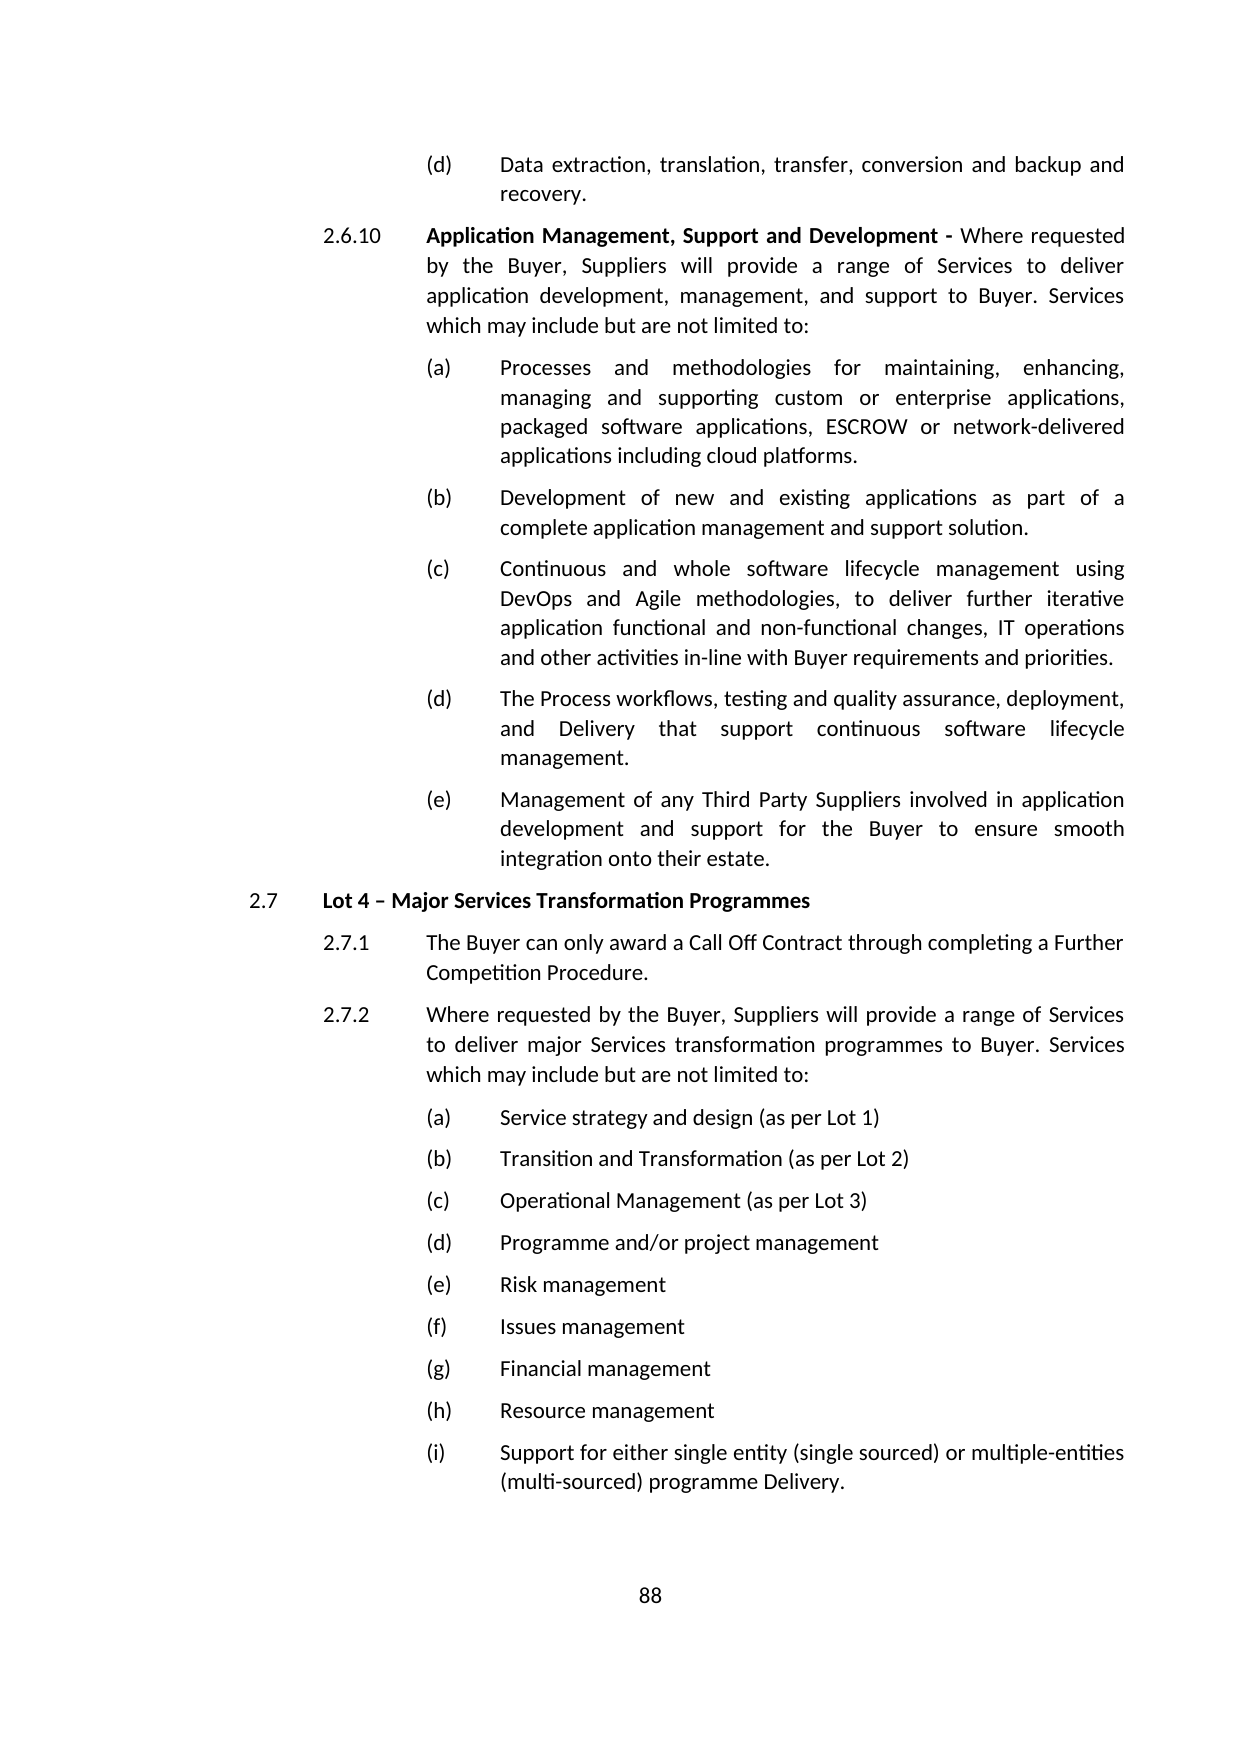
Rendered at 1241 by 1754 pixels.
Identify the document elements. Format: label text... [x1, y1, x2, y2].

list Where requested by the Buyer, Suppliers will provide a range of Services to deliver major Services transformation programmes to Buyer. Services which may include but are not limited to: [323, 1001, 1126, 1088]
list Application Management, Support and Development - Where requested by the Buyer, Suppliers will provide a range of Services to deliver application development, management, and support to Buyer. Services which may include but are not limited to: [323, 221, 1126, 339]
list Financial management [426, 1354, 1126, 1382]
list Service strategy and design (as per Lot 1) [426, 1103, 1126, 1131]
list Lot 4 – Major Services Transformation Programmes [249, 886, 1126, 914]
list Resource management [426, 1396, 1126, 1424]
list Support for either single entity (single sourced) or multiple-entities (multi-sourced) programme Delivery. [426, 1438, 1126, 1495]
list Risk management [426, 1270, 1126, 1298]
list Programme and/or project management [426, 1228, 1126, 1256]
list Data extraction, translation, transfer, conversion and backup and recovery. [426, 150, 1126, 207]
list Development of new and existing applications as part of a complete application management and support solution. [426, 483, 1126, 541]
list Processes and methodologies for maintaining, enhancing, managing and supporting custom or enterprise applications, packaged software applications, ESCROW or network-delivered applications including cloud platforms. [426, 353, 1126, 469]
list Operational Management (as per Lot 3) [426, 1186, 1126, 1214]
list The Buyer can only award a Call Off Contract through completing a Further Competition Procedure. [323, 928, 1126, 986]
list Transition and Transformation (as per Lot 2) [426, 1144, 1126, 1173]
list Continuous and whole software lifecycle management using DevOps and Agile methodologies, to deliver further iterative application functional and non-functional changes, IT operations and other activities in-line with Buyer requirements and priorities. [426, 554, 1126, 671]
list Issues management [426, 1312, 1126, 1340]
list The Process workflows, testing and quality assurance, deployment, and Delivery that support continuous software lifecycle management. [426, 684, 1126, 771]
list Management of any Third Party Suppliers involved in application development and support for the Buyer to ensure smooth integration onto their estate. [426, 785, 1126, 872]
